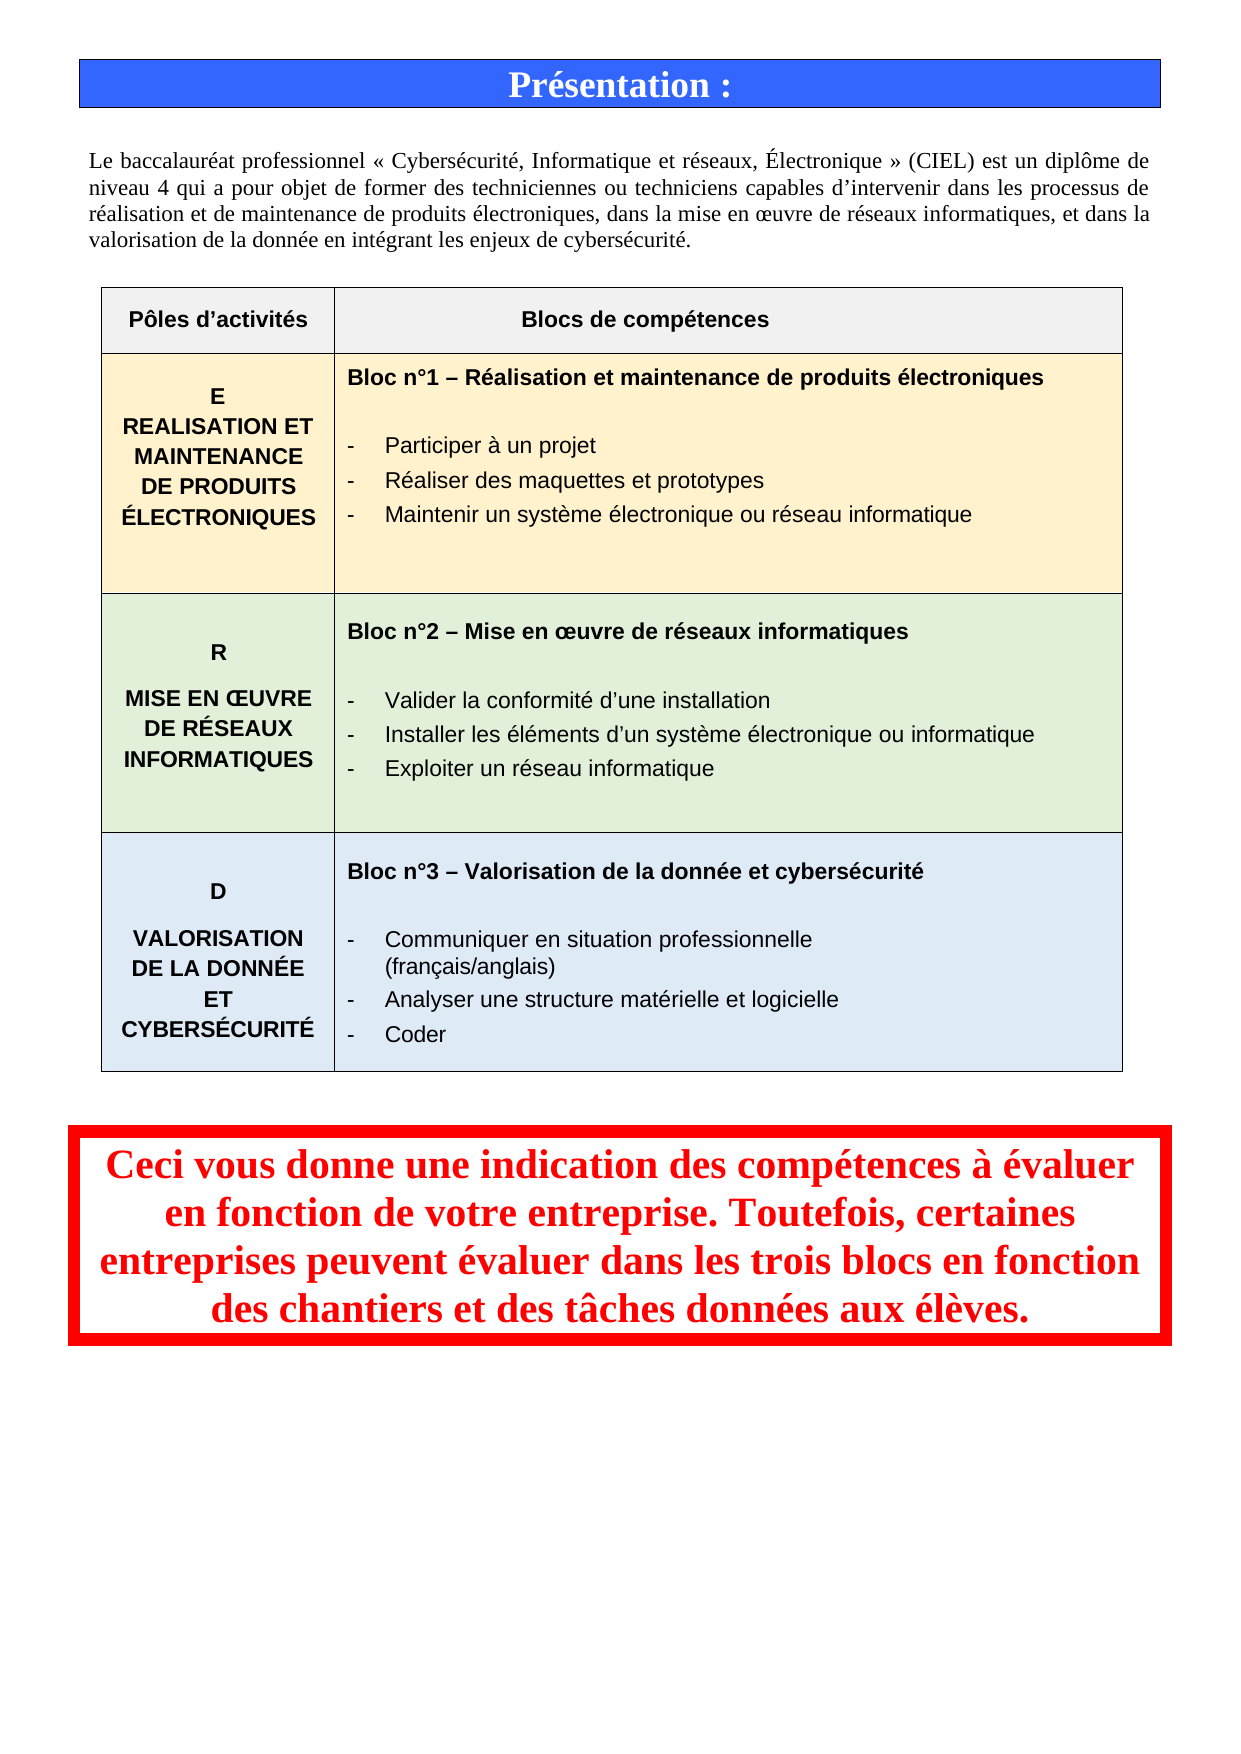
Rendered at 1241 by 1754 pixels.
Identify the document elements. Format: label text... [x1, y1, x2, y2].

table_cell D VALORISATION DE LA DONNÉE ET CYBERSÉCURITÉ [102, 833, 334, 1071]
table_cell R MISE EN ŒUVRE DE RÉSEAUX INFORMATIQUES [102, 594, 334, 832]
table_header Pôles d’activités [102, 288, 334, 353]
text Présentation : [80, 60, 1160, 107]
table_cell Bloc n°1 – Réalisation et maintenance de produits électroniques Participer à un projet Réaliser des maquettes et prototypes Maintenir un système électronique ou réseau informatique [335, 354, 1122, 592]
table_cell Bloc n°3 – Valorisation de la donnée et cybersécurité Communiquer en situation professionnelle (français/anglais) Analyser une structure matérielle et logicielle Coder [335, 833, 1122, 1071]
table_header Blocs de compétences [335, 288, 1122, 353]
text Le baccalauréat professionnel « Cybersécurité, Informatique et réseaux, Électronique » (CIEL) est un diplôme de niveau 4 qui a pour objet de former des techniciennes ou techniciens capables d’intervenir dans les processus de réalisation et de maintenance de produits électroniques, dans la mise en œuvre de réseaux informatiques, et dans la valorisation de la donnée en intégrant les enjeux de cybersécurité. [89, 147, 1152, 253]
text Ceci vous donne une indication des compétences à évaluer en fonction de votre entreprise. Toutefois, certaines entreprises peuvent évaluer dans les trois blocs en fonction des chantiers et des tâches données aux élèves. [80, 1138, 1160, 1333]
table_cell E REALISATION ET MAINTENANCE DE PRODUITS ÉLECTRONIQUES [102, 354, 334, 592]
table_cell Bloc n°2 – Mise en œuvre de réseaux informatiques Valider la conformité d’une installation Installer les éléments d’un système électronique ou informatique Exploiter un réseau informatique [335, 594, 1122, 832]
